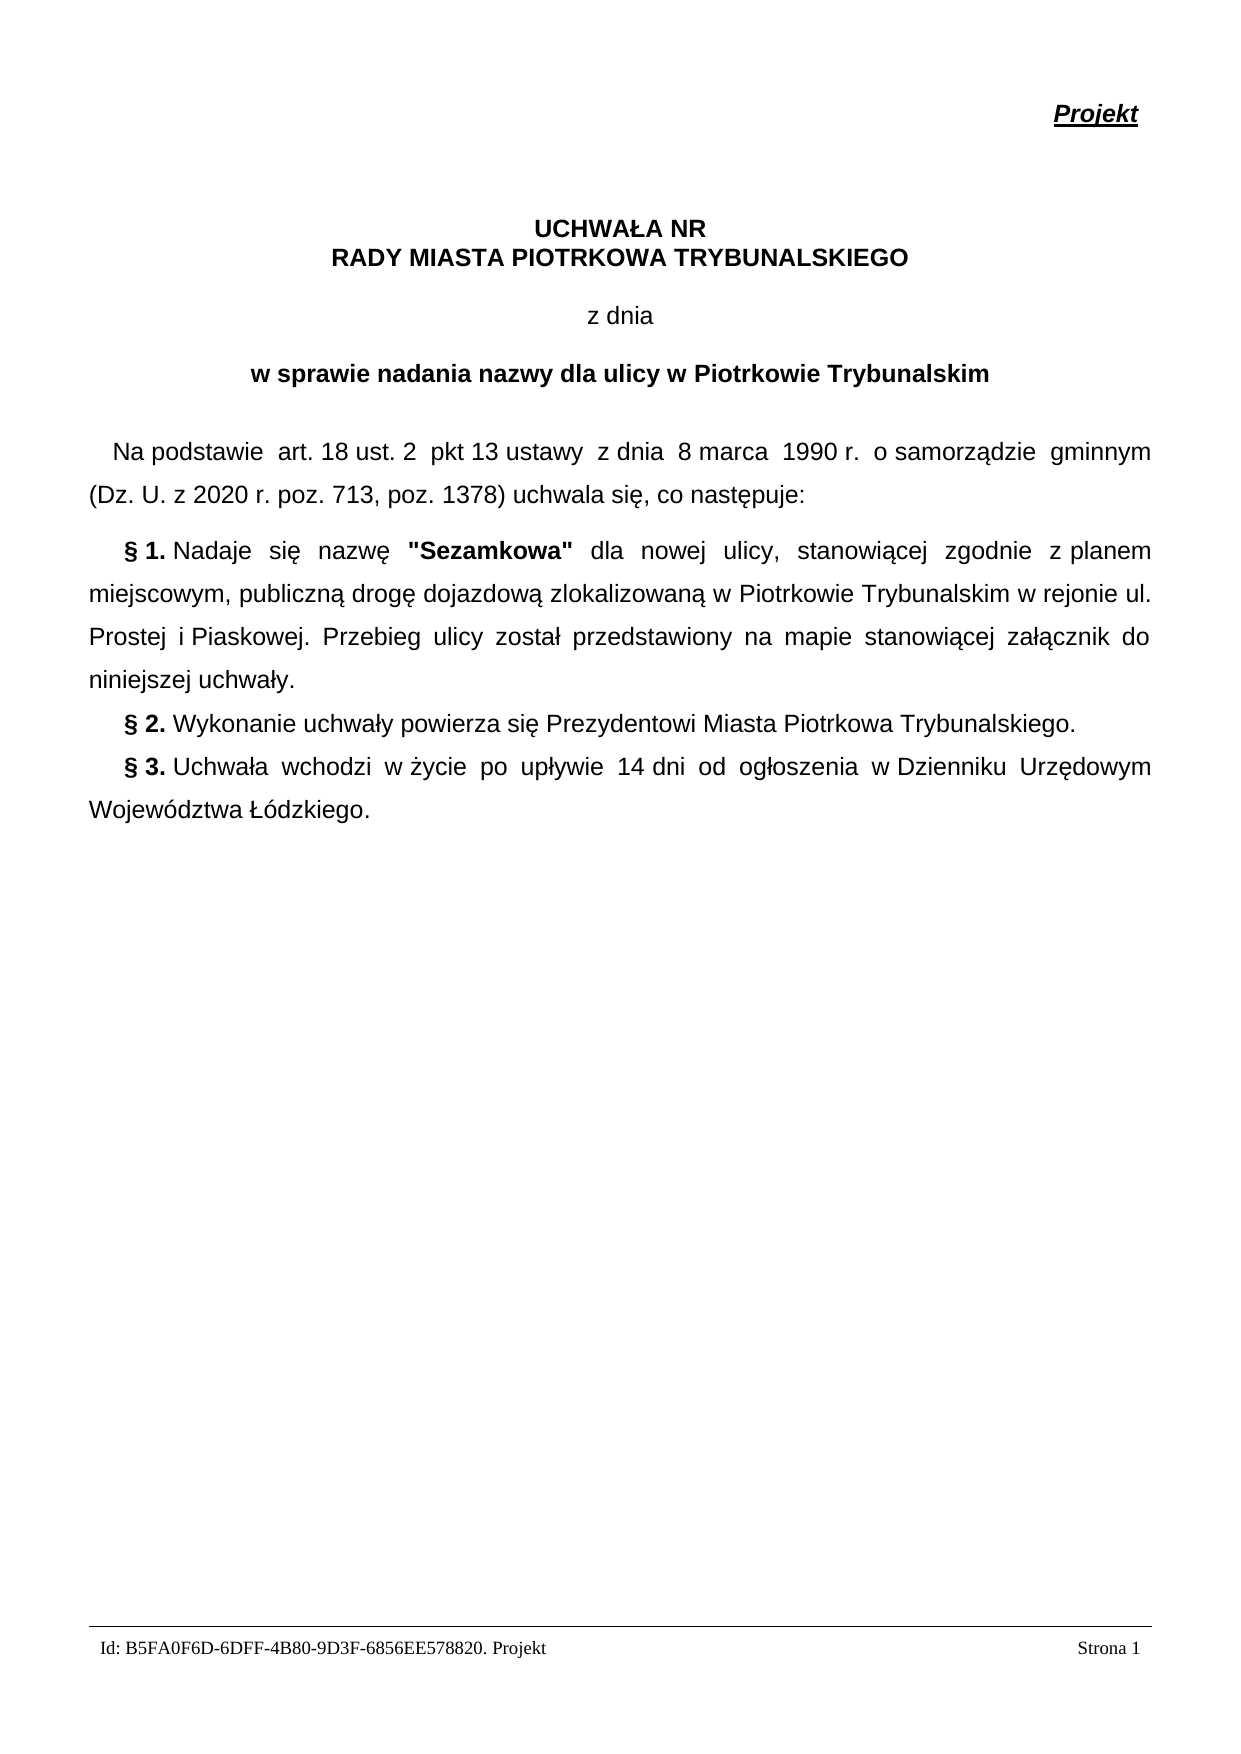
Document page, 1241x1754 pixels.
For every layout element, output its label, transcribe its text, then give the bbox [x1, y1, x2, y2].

table_header Projekt [89, 89, 1152, 185]
text w sprawie nadania nazwy dla ulicy w Piotrkowie Trybunalskim [88, 358, 1152, 387]
text § 3. Uchwała wchodzi w życie po upływie 14 dni od ogłoszenia w Dzienniku Urzędowym Województwa Łódzkiego. [88, 752, 1152, 823]
text Rady Miasta Piotrkowa Trybunalskiego [88, 243, 1152, 271]
text z dnia [88, 301, 1152, 329]
text Na podstawie art. 18 ust. 2 pkt 13 ustawy z dnia 8 marca 1990 r. o samorządzie gminnym (Dz. U. z 2020 r. poz. 713, poz. 1378) uchwala się, co następuje: [88, 437, 1152, 509]
text § 1. Nadaje się nazwę "Sezamkowa" dla nowej ulicy, stanowiącej zgodnie z planem miejscowym, publiczną drogę dojazdową zlokalizowaną w Piotrkowie Trybunalskim w rejonie ul. Prostej i Piaskowej. Przebieg ulicy został przedstawiony na mapie stanowiącej załącznik do niniejszej uchwały. [88, 536, 1152, 694]
text Uchwała Nr [88, 214, 1152, 243]
text § 2. Wykonanie uchwały powierza się Prezydentowi Miasta Piotrkowa Trybunalskiego. [88, 708, 1152, 737]
